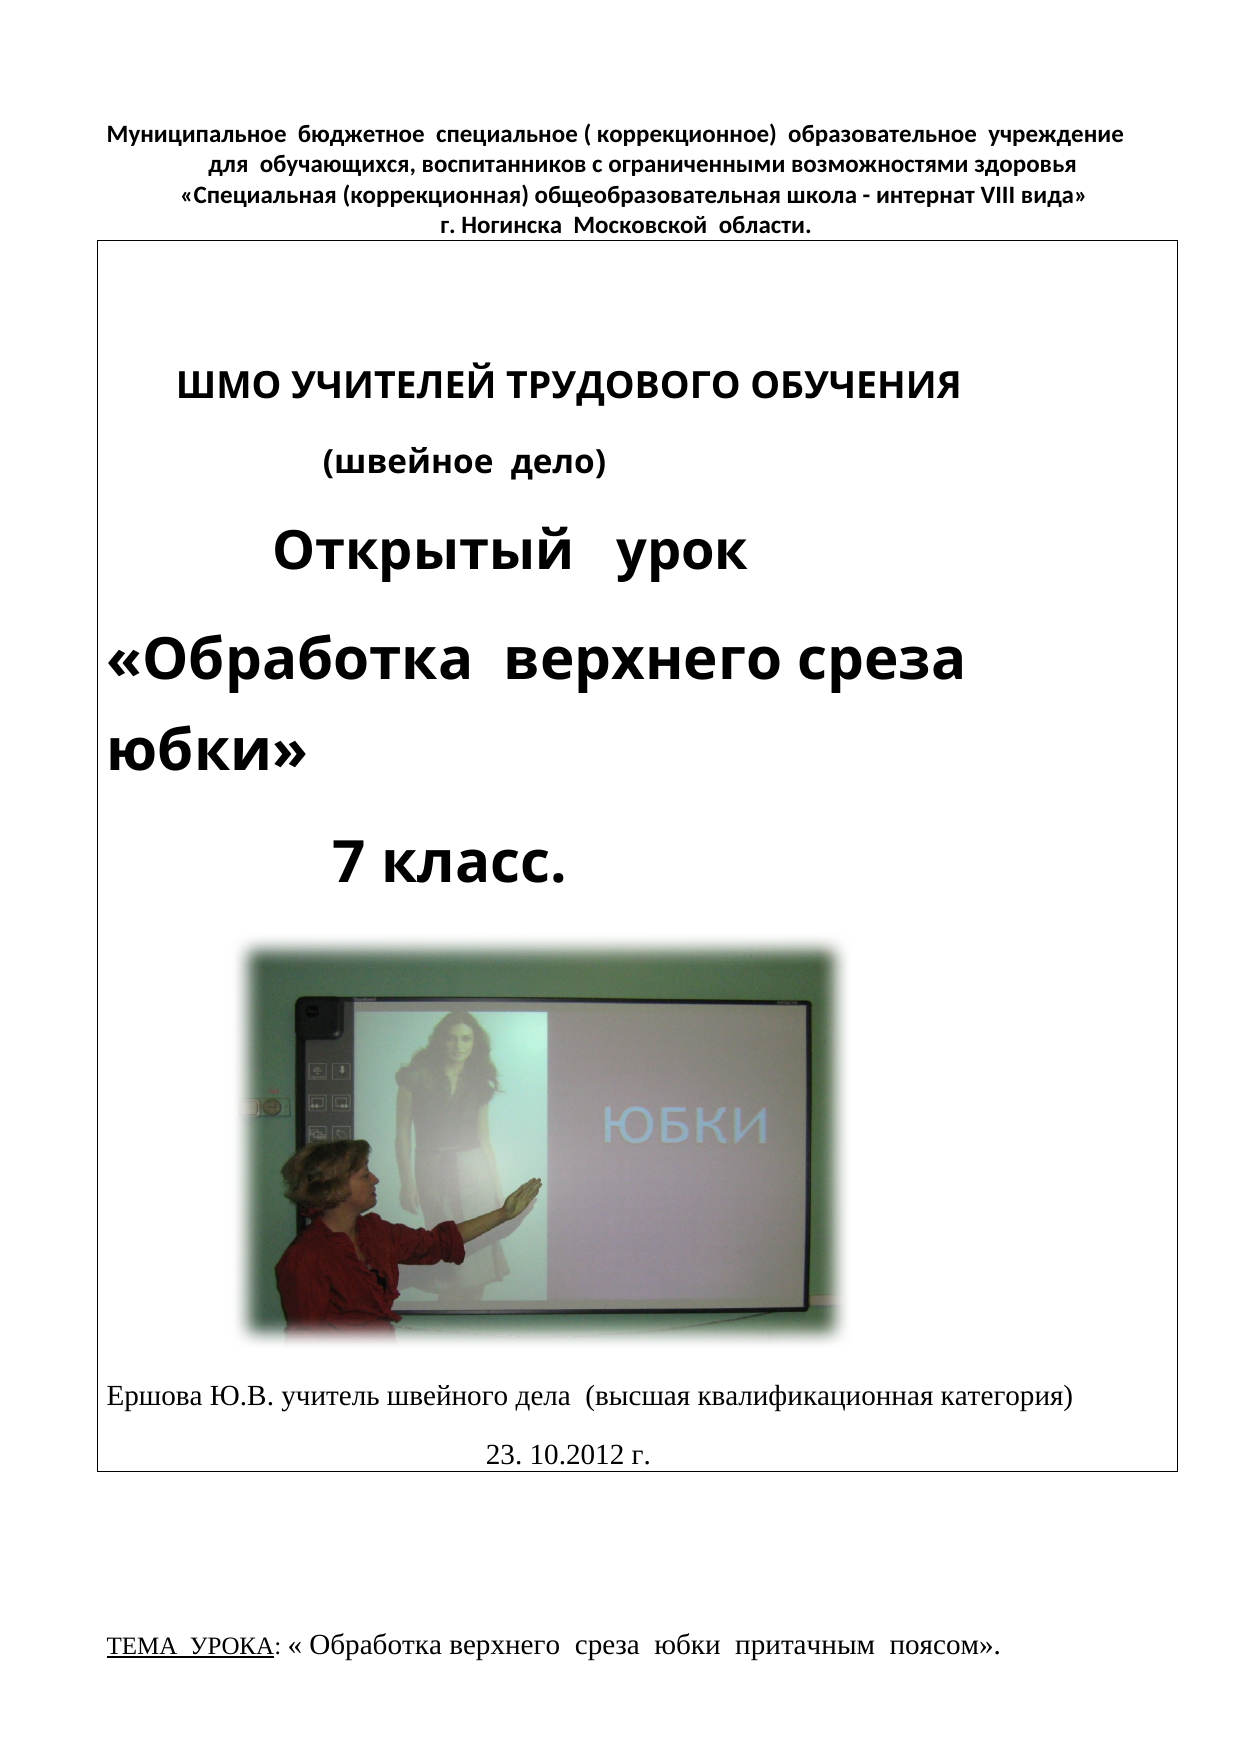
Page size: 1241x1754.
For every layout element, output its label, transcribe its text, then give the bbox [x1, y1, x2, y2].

text Ершова Ю.В. учитель швейного дела (высшая квалификационная категория) [98, 1312, 1177, 1371]
picture [259, 961, 823, 1321]
text Муниципальное бюджетное специальное ( коррекционное) образовательное учреждение [106, 118, 1166, 149]
text г. Ногинска Московской области. [106, 210, 1166, 240]
text 7 класс. [98, 755, 1177, 900]
text Открытый урок [98, 446, 1177, 551]
text для обучающихся, воспитанников с ограниченными возможностями здоровья [106, 149, 1166, 179]
text ТЕМА УРОКА: « Обработка верхнего среза юбки притачным поясом». [106, 1627, 1166, 1661]
text ШМО УЧИТЕЛЕЙ ТРУДОВОГО ОБУЧЕНИЯ [98, 293, 1177, 373]
text 23. 10.2012 г. [98, 1371, 1177, 1471]
text «Специальная (коррекционная) общеобразовательная школа - интернат VIII вида» [106, 179, 1166, 210]
text «Обработка верхнего среза юбки» [98, 551, 1177, 755]
text (швейное дело) [98, 373, 1177, 446]
